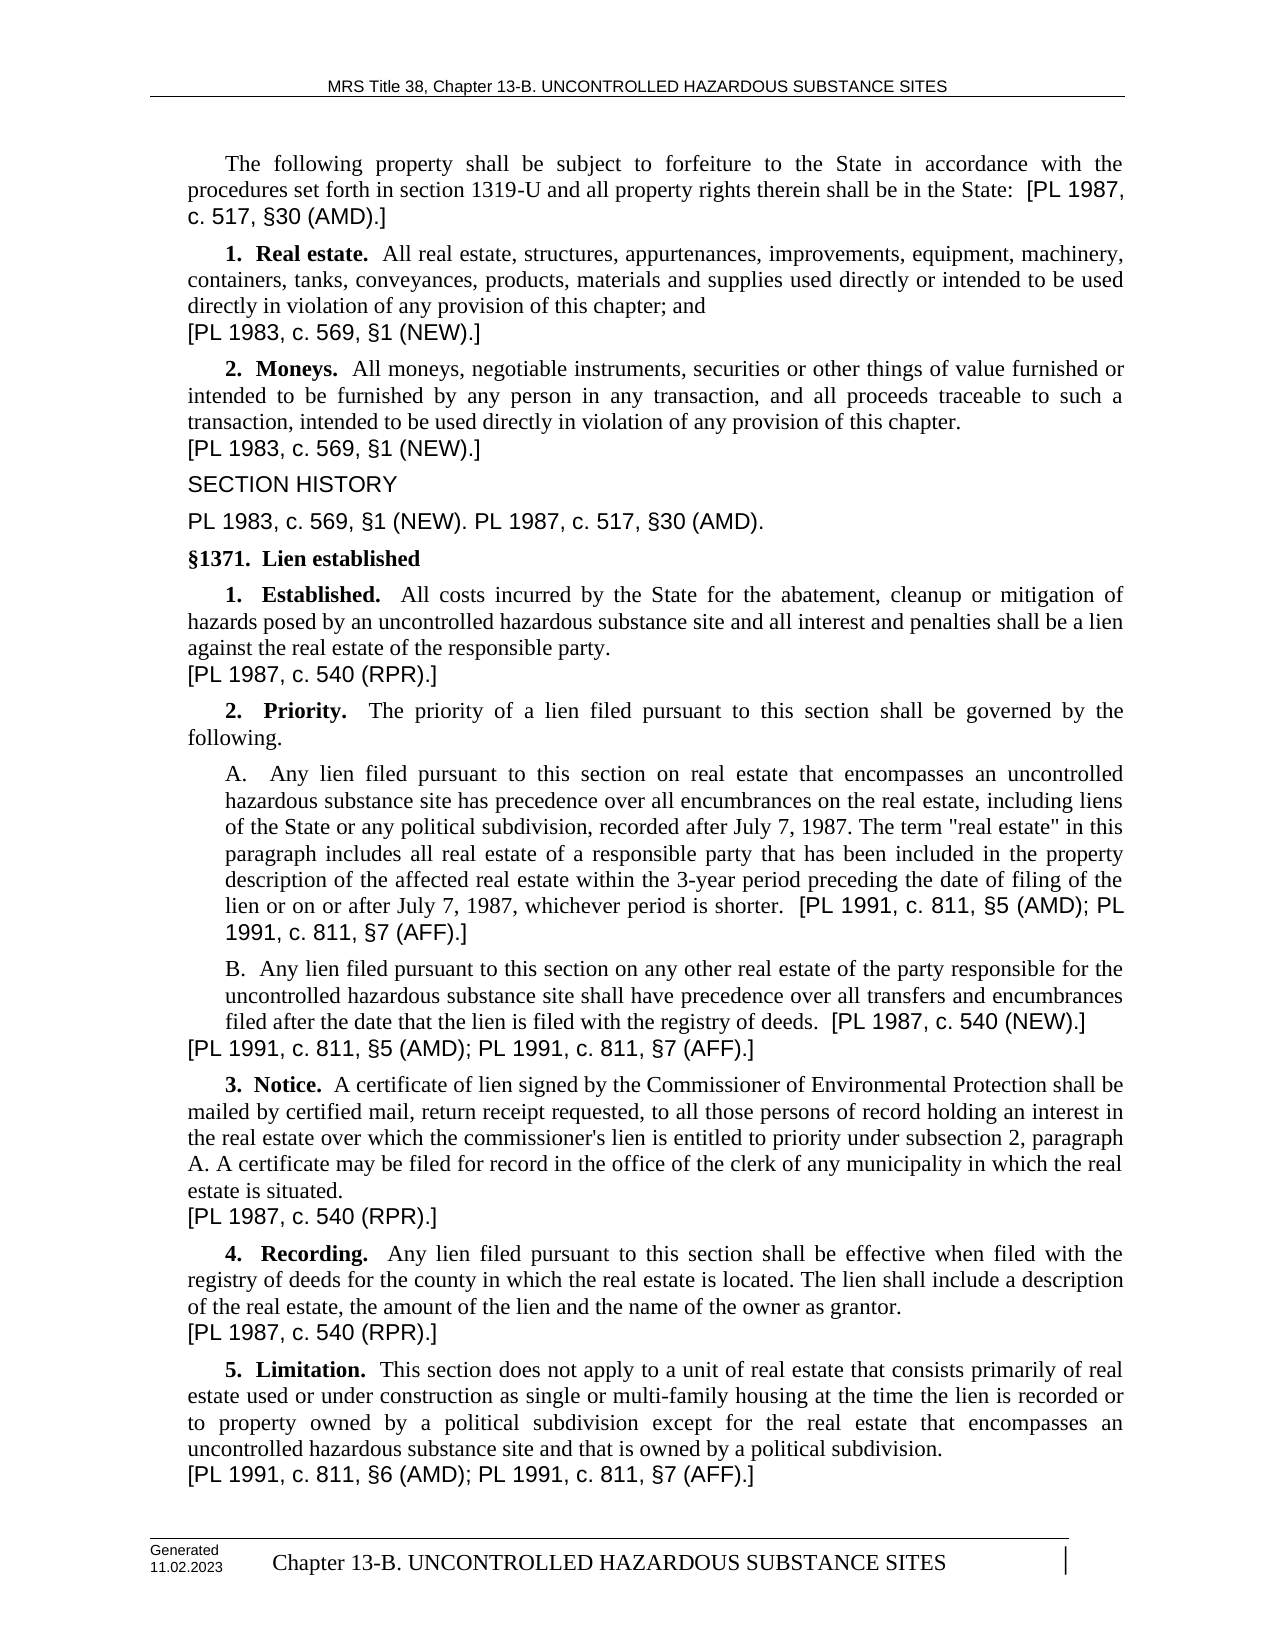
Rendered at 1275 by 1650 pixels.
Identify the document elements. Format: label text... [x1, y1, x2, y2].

text [PL 1983, c. 569, §1 (NEW).] [187, 319, 1125, 345]
text 3. Notice. A certificate of lien signed by the Commissioner of Environmental Protection shall be mailed by certified mail, return receipt requested, to all those persons of record holding an interest in the real estate over which the commissioner's lien is entitled to priority under subsection 2, paragraph A. A certificate may be filed for record in the office of the clerk of any municipality in which the real estate is situated. [187, 1071, 1125, 1203]
text A. Any lien filed pursuant to this section on real estate that encompasses an uncontrolled hazardous substance site has precedence over all encumbrances on the real estate, including liens of the State or any political subdivision, recorded after July 7, 1987. The term "real estate" in this paragraph includes all real estate of a responsible party that has been included in the property description of the affected real estate within the 3-year period preceding the date of filing of the lien or on or after July 7, 1987, whichever period is shorter. [PL 1991, c. 811, §5 (AMD); PL 1991, c. 811, §7 (AFF).] [225, 761, 1125, 945]
text 4. Recording. Any lien filed pursuant to this section shall be effective when filed with the registry of deeds for the county in which the real estate is located. The lien shall include a description of the real estate, the amount of the lien and the name of the owner as grantor. [187, 1240, 1125, 1319]
text 2. Moneys. All moneys, negotiable instruments, securities or other things of value furnished or intended to be furnished by any person in any transaction, and all proceeds traceable to such a transaction, intended to be used directly in violation of any provision of this chapter. [187, 355, 1125, 434]
text [PL 1983, c. 569, §1 (NEW).] [187, 434, 1125, 461]
text B. Any lien filed pursuant to this section on any other real estate of the party responsible for the uncontrolled hazardous substance site shall have precedence over all transfers and encumbrances filed after the date that the lien is filed with the registry of deeds. [PL 1987, c. 540 (NEW).] [225, 956, 1125, 1035]
text The following property shall be subject to forfeiture to the State in accordance with the procedures set forth in section 1319‑U and all property rights therein shall be in the State: [PL 1987, c. 517, §30 (AMD).] [187, 150, 1125, 229]
text §1371. Lien established [187, 545, 1125, 571]
text [PL 1991, c. 811, §5 (AMD); PL 1991, c. 811, §7 (AFF).] [187, 1035, 1125, 1061]
text 5. Limitation. This section does not apply to a unit of real estate that consists primarily of real estate used or under construction as single or multi-family housing at the time the lien is recorded or to property owned by a political subdivision except for the real estate that encompasses an uncontrolled hazardous substance site and that is owned by a political subdivision. [187, 1356, 1125, 1461]
text 1. Real estate. All real estate, structures, appurtenances, improvements, equipment, machinery, containers, tanks, conveyances, products, materials and supplies used directly or intended to be used directly in violation of any provision of this chapter; and [187, 239, 1125, 319]
text [PL 1987, c. 540 (RPR).] [187, 1319, 1125, 1345]
text [PL 1987, c. 540 (RPR).] [187, 661, 1125, 687]
text [PL 1987, c. 540 (RPR).] [187, 1203, 1125, 1229]
text [PL 1991, c. 811, §6 (AMD); PL 1991, c. 811, §7 (AFF).] [187, 1461, 1125, 1488]
text 2. Priority. The priority of a lien filed pursuant to this section shall be governed by the following. [187, 697, 1125, 750]
text 1. Established. All costs incurred by the State for the abatement, cleanup or mitigation of hazards posed by an uncontrolled hazardous substance site and all interest and penalties shall be a lien against the real estate of the responsible party. [187, 582, 1125, 661]
text SECTION HISTORY [187, 471, 1125, 498]
text PL 1983, c. 569, §1 (NEW). PL 1987, c. 517, §30 (AMD). [187, 508, 1125, 534]
